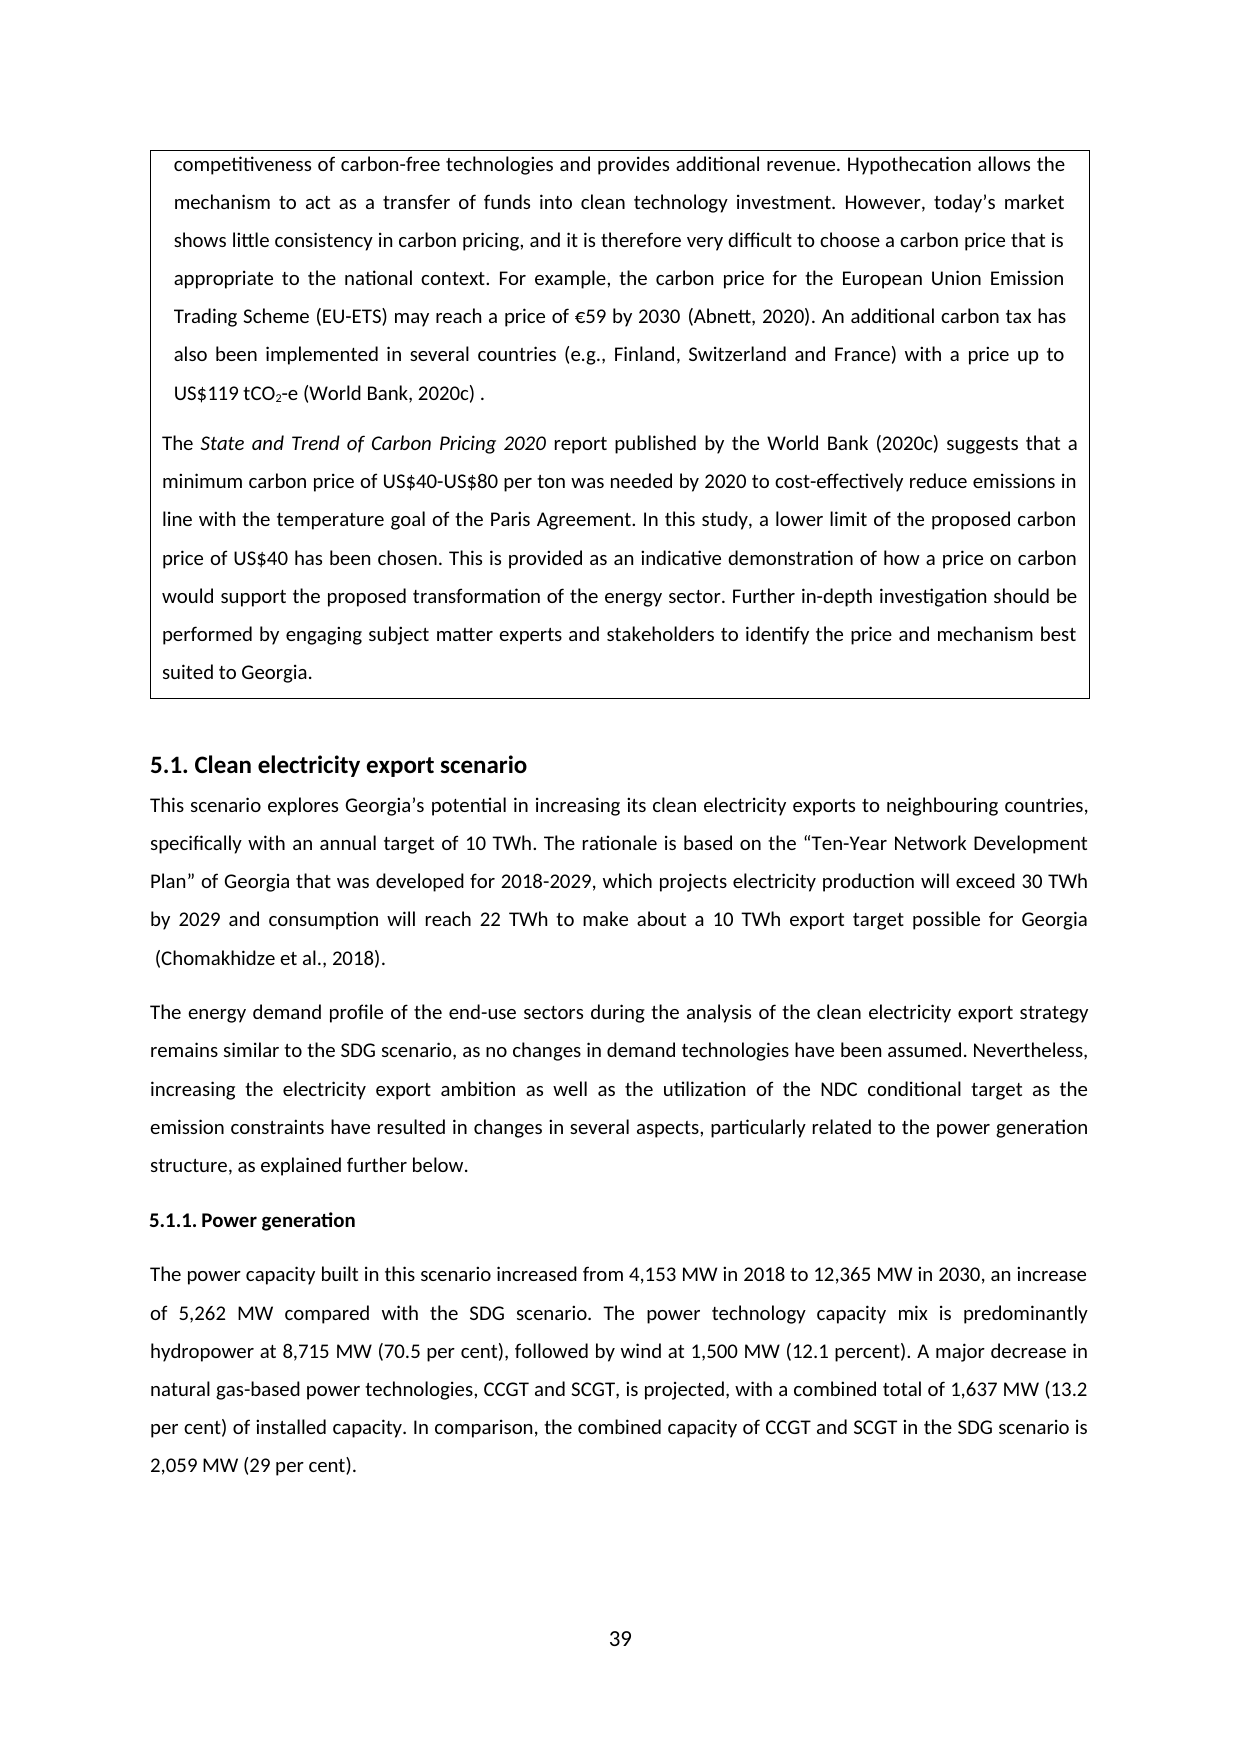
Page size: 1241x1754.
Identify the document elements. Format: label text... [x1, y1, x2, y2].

text This scenario explores Georgia’s potential in increasing its clean electricity exports to neighbouring countries, specifically with an annual target of 10 TWh. The rationale is based on the “Ten-Year Network Development Plan” of Georgia that was developed for 2018-2029, which projects electricity production will exceed 30 TWh by 2029 and consumption will reach 22 TWh to make about a 10 TWh export target possible for Georgia (Chomakhidze et al., 2018). [150, 792, 1090, 970]
subtitle Power generation [149, 1207, 1090, 1232]
text The energy demand profile of the end-use sectors during the analysis of the clean electricity export strategy remains similar to the SDG scenario, as no changes in demand technologies have been assumed. Nevertheless, increasing the electricity export ambition as well as the utilization of the NDC conditional target as the emission constraints have resulted in changes in several aspects, particularly related to the power generation structure, as explained further below. [150, 999, 1090, 1177]
subtitle Clean electricity export scenario [150, 749, 1090, 780]
text The power capacity built in this scenario increased from 4,153 MW in 2018 to 12,365 MW in 2030, an increase of 5,262 MW compared with the SDG scenario. The power technology capacity mix is predominantly hydropower at 8,715 MW (70.5 per cent), followed by wind at 1,500 MW (12.1 percent). A major decrease in natural gas-based power technologies, CCGT and SCGT, is projected, with a combined total of 1,637 MW (13.2 per cent) of installed capacity. In comparison, the combined capacity of CCGT and SCGT in the SDG scenario is 2,059 MW (29 per cent). [150, 1262, 1090, 1478]
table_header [151, 151, 1089, 698]
